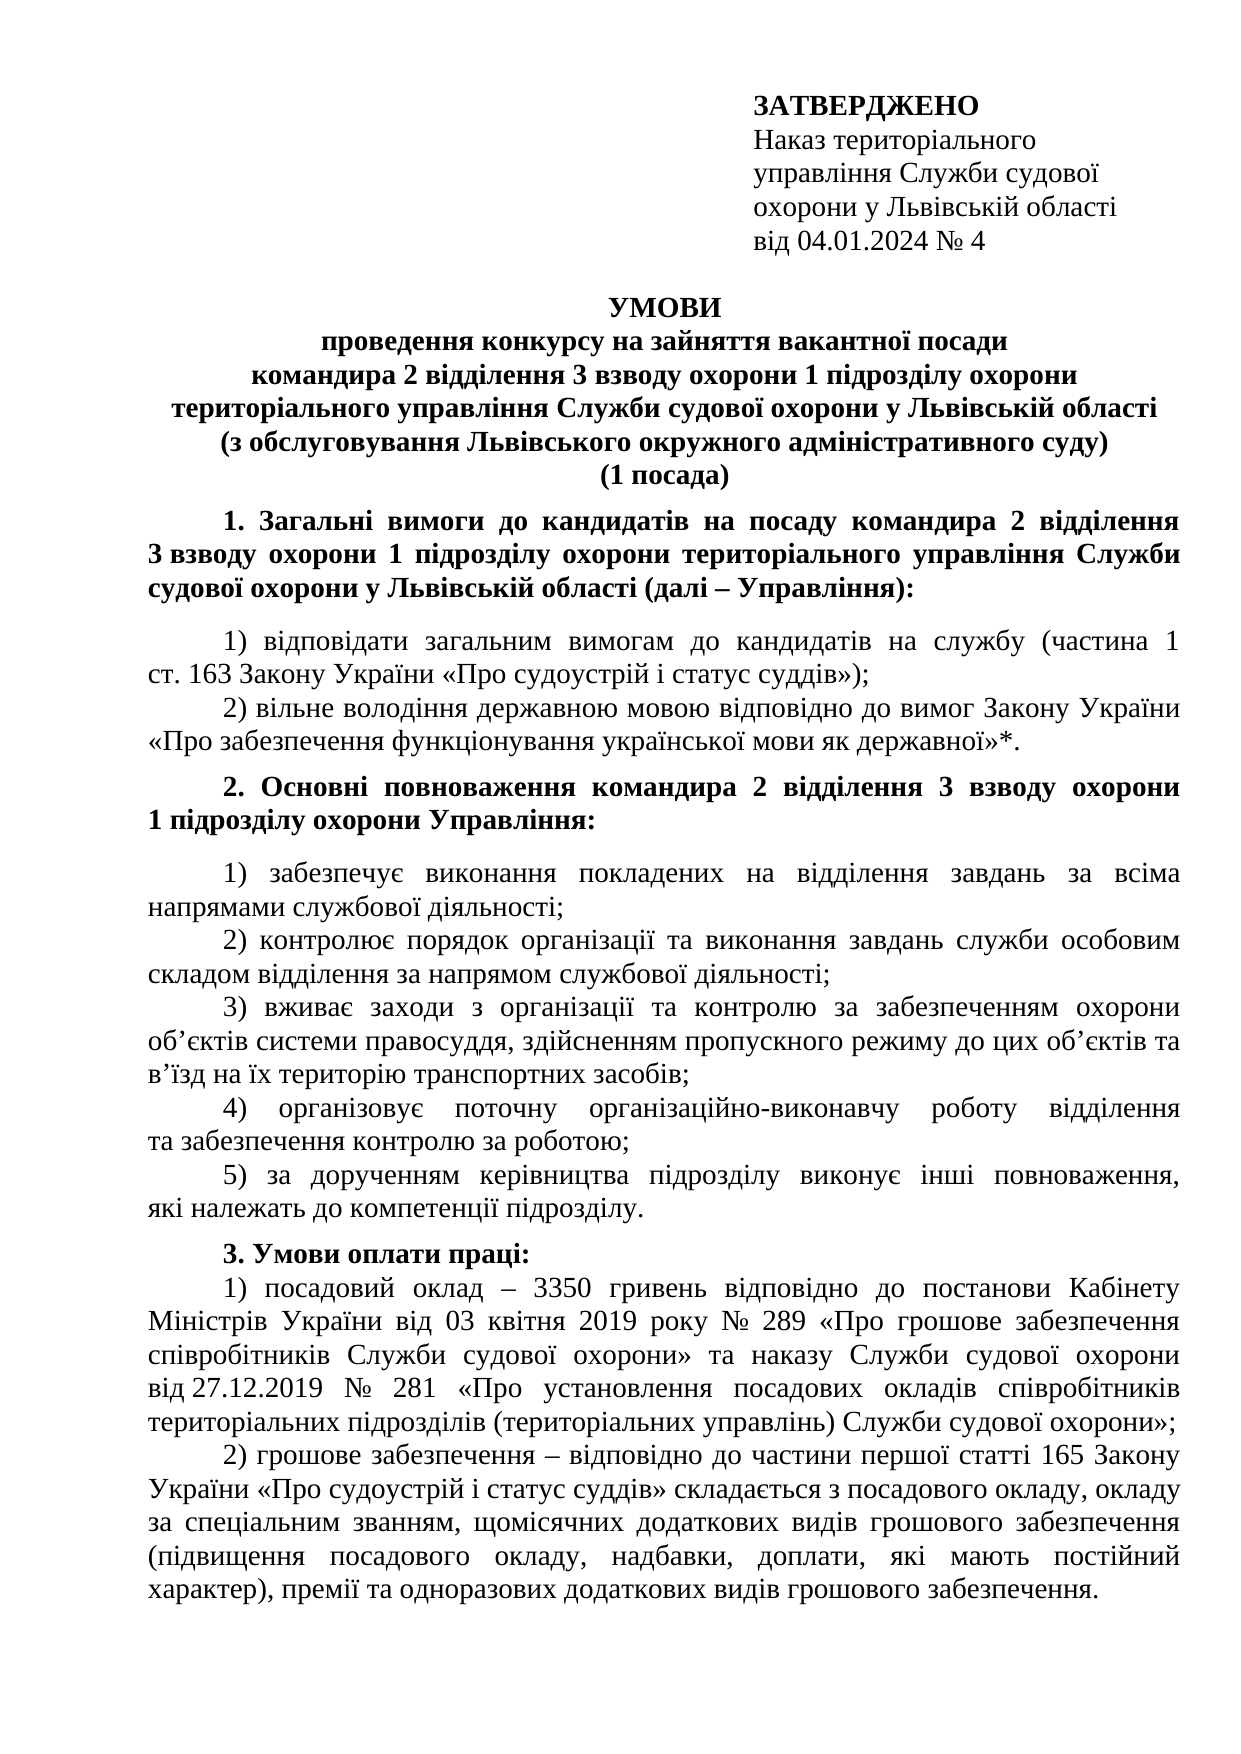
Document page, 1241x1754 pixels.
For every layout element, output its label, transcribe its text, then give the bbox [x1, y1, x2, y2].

text територіального управління Служби судової охорони у Львівській області [148, 390, 1181, 424]
text 1. Загальні вимоги до кандидатів на посаду командира 2 відділення 3 взводу охорони 1 підрозділу охорони територіального управління Служби судової охорони у Львівській області (далі – Управління): [148, 503, 1181, 604]
text Наказ територіального управління Служби судової охорони у Львівській області [753, 122, 1181, 223]
text 5) за дорученням керівництва підрозділу виконує інші повноваження, які належать до компетенції підрозділу. [148, 1157, 1181, 1224]
text 4) організовує поточну організаційно-виконавчу роботу відділення та забезпечення контролю за роботою; [148, 1090, 1181, 1157]
text 3) вживає заходи з організації та контролю за забезпеченням охорони об’єктів системи правосуддя, здійсненням пропускного режиму до цих об’єктів та в’їзд на їх територію транспортних засобів; [148, 989, 1181, 1090]
text 2) вільне володіння державною мовою відповідно до вимог Закону України «Про забезпечення функціонування української мови як державної»*. [148, 690, 1181, 757]
text 1) посадовий оклад – 3350 гривень відповідно до постанови Кабінету Міністрів України від 03 квітня 2019 року № 289 «Про грошове забезпечення співробітників Служби судової охорони» та наказу Служби судової охорони від 27.12.2019 № 281 «Про установлення посадових окладів співробітників територіальних підрозділів (територіальних управлінь) Служби судової охорони»; [148, 1270, 1181, 1437]
text 2) контролює порядок організації та виконання завдань служби особовим складом відділення за напрямом службової діяльності; [148, 922, 1181, 989]
text (1 посада) [148, 457, 1181, 491]
text проведення конкурсу на зайняття вакантної посади [148, 323, 1181, 357]
text 1) забезпечує виконання покладених на відділення завдань за всіма напрямами службової діяльності; [148, 855, 1181, 922]
text 3. Умови оплати праці: [223, 1236, 1181, 1270]
text ЗАТВЕРДЖЕНО [753, 88, 1181, 122]
text 1) відповідати загальним вимогам до кандидатів на службу (частина 1 ст. 163 Закону України «Про судоустрій і статус суддів»); [148, 623, 1181, 690]
text 2) грошове забезпечення – відповідно до частини першої статті 165 Закону України «Про судоустрій і статус суддів» складається з посадового окладу, окладу за спеціальним званням, щомісячних додаткових видів грошового забезпечення (підвищення посадового окладу, надбавки, доплати, які мають постійний характер), премії та одноразових додаткових видів грошового забезпечення. [148, 1437, 1181, 1605]
text УМОВИ [148, 290, 1181, 323]
text командира 2 відділення 3 взводу охорони 1 підрозділу охорони [148, 357, 1181, 390]
text від 04.01.2024 № 4 [753, 223, 1181, 256]
text (з обслуговування Львівського окружного адміністративного суду) [148, 424, 1181, 457]
text 2. Основні повноваження командира 2 відділення 3 взводу охорони 1 підрозділу охорони Управління: [148, 769, 1181, 836]
